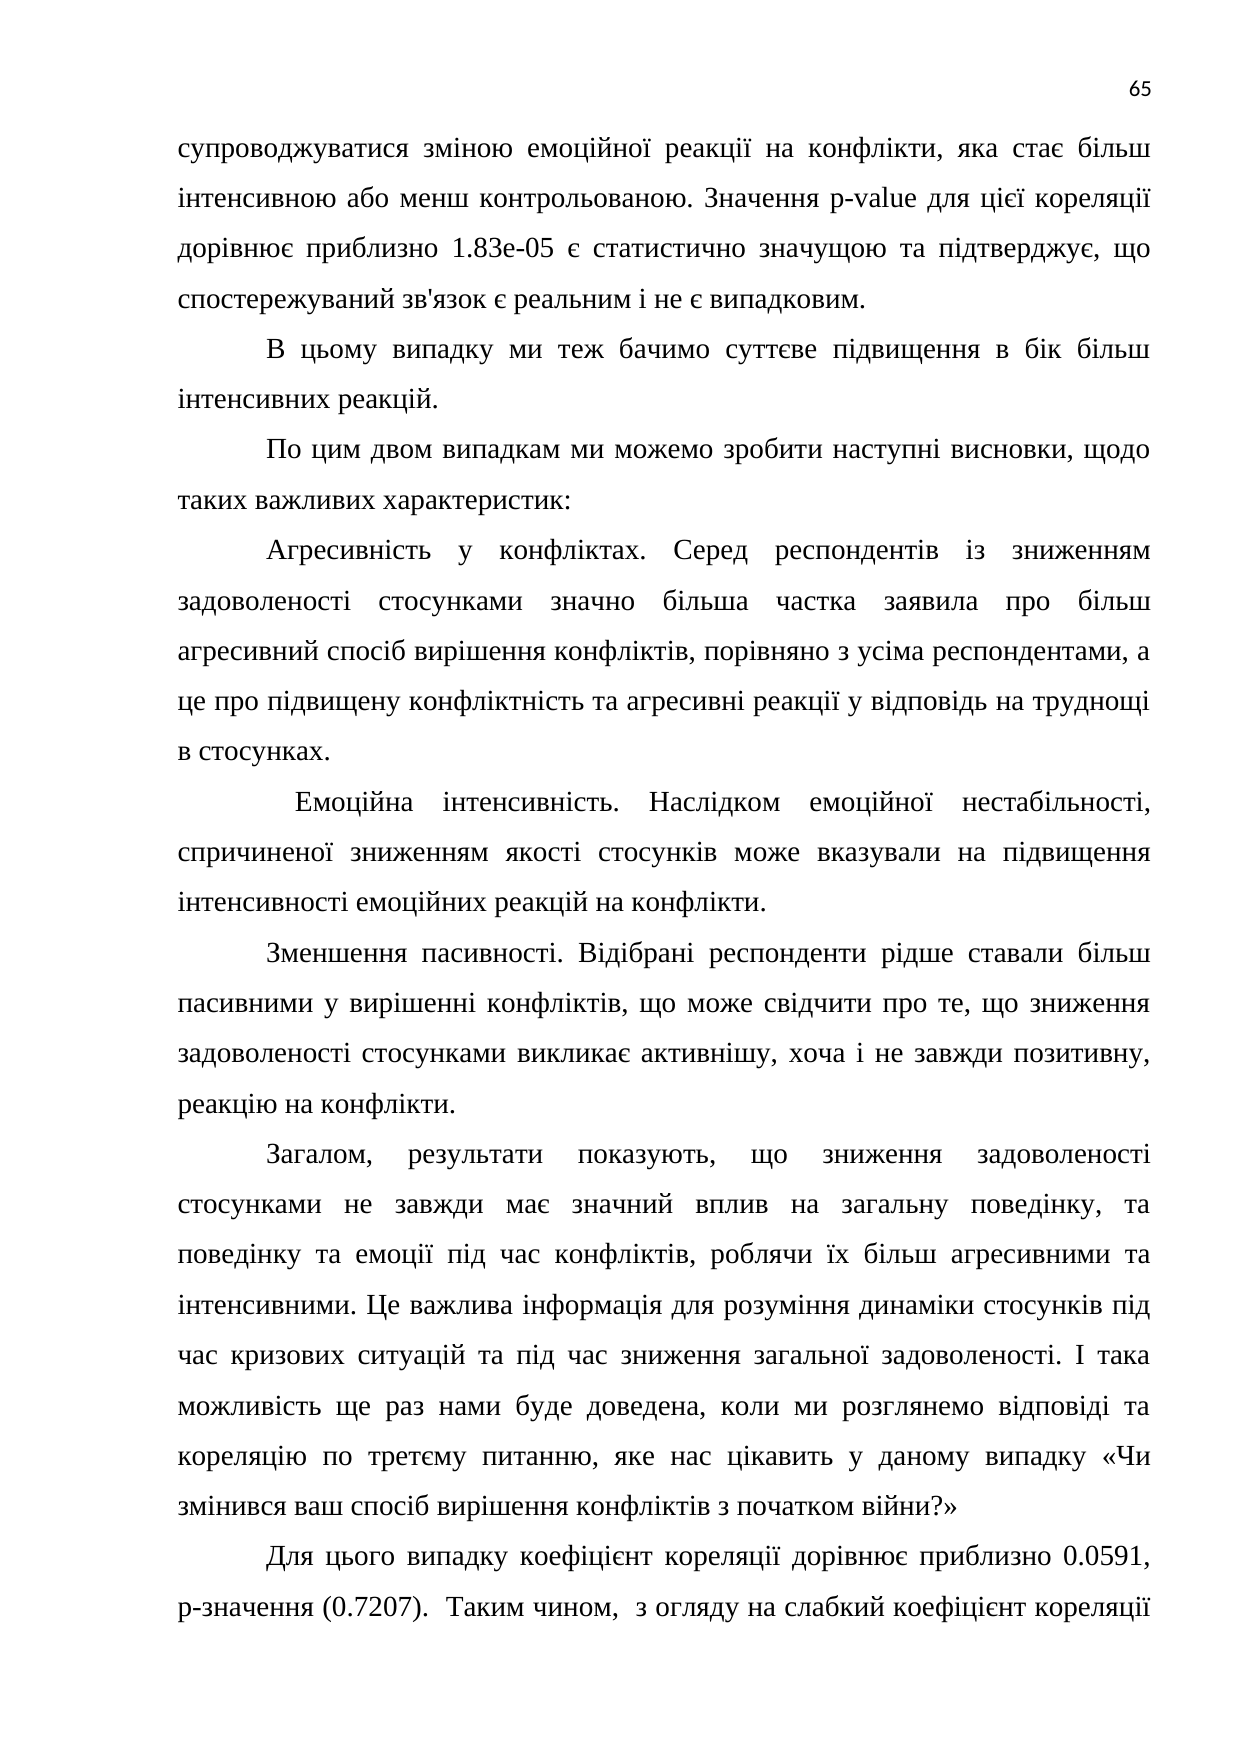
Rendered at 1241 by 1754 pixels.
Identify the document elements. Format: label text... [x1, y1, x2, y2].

text Загалом, результати показують, що зниження задоволеності стосунками не завжди має значний вплив на загальну поведінку, та поведінку та емоції під час конфліктів, роблячи їх більш агресивними та інтенсивними. Це важлива інформація для розуміння динаміки стосунків під час кризових ситуацій та під час зниження загальної задоволеності. І така можливість ще раз нами буде доведена, коли ми розглянемо відповіді та кореляцію по третєму питанню, яке нас цікавить у даному випадку «Чи змінився ваш спосіб вирішення конфліктів з початком війни?» [177, 1136, 1152, 1522]
text Агресивність у конфліктах. Серед респондентів із зниженням задоволеності стосунками значно більша частка заявила про більш агресивний спосіб вирішення конфліктів, порівняно з усіма респондентами, а це про підвищену конфліктність та агресивні реакції у відповідь на труднощі в стосунках. [177, 532, 1152, 767]
text В цьому випадку ми теж бачимо суттєве підвищення в бік більш інтенсивних реакцій. [177, 331, 1152, 415]
text Емоційна інтенсивність. Наслідком емоційної нестабільності, спричиненої зниженням якості стосунків може вказували на підвищення інтенсивності емоційних реакцій на конфлікти. [177, 784, 1152, 918]
text По цим двом випадкам ми можемо зробити наступні висновки, щодо таких важливих характеристик: [177, 432, 1152, 516]
text Зменшення пасивності. Відібрані респонденти рідше ставали більш пасивними у вирішенні конфліктів, що може свідчити про те, що зниження задоволеності стосунками викликає активнішу, хоча і не завжди позитивну, реакцію на конфлікти. [177, 935, 1152, 1119]
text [177, 130, 1152, 314]
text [177, 1538, 1152, 1622]
